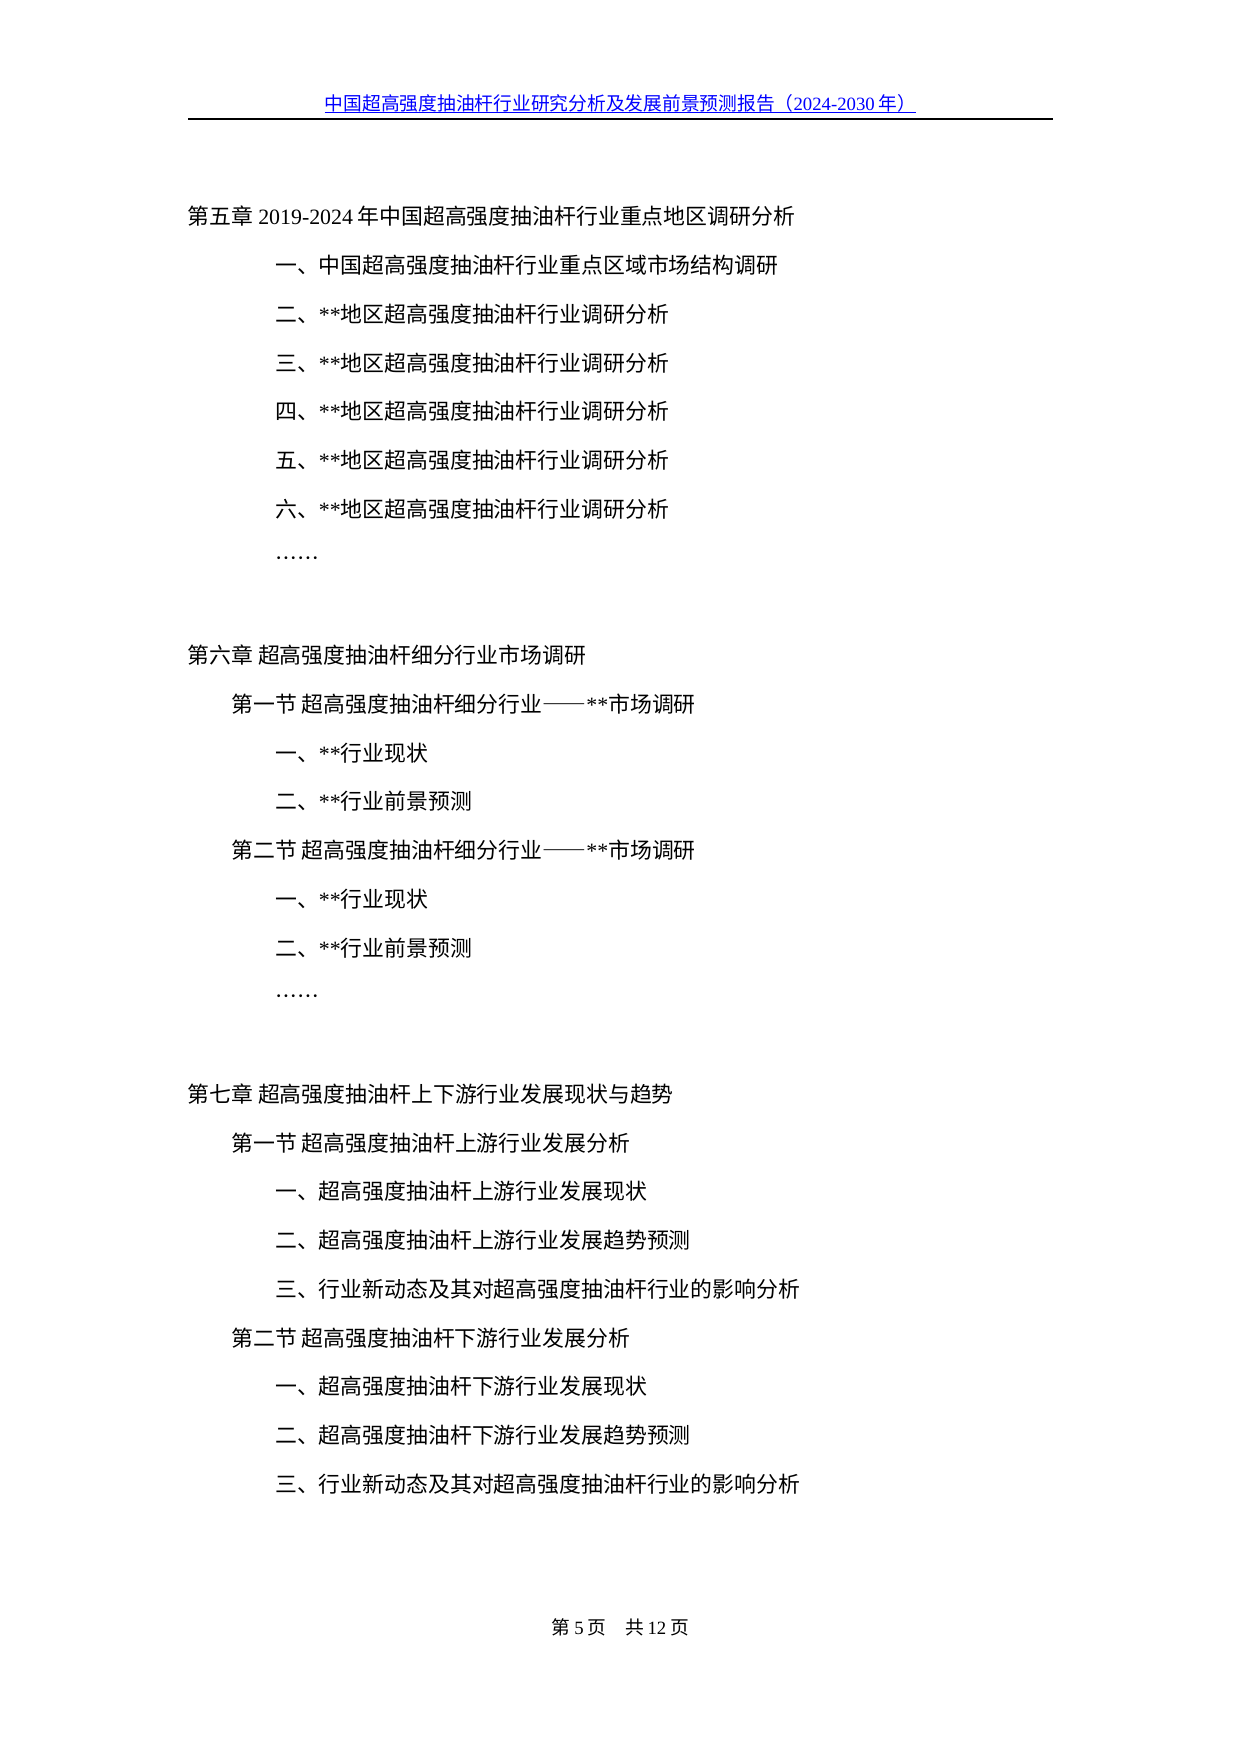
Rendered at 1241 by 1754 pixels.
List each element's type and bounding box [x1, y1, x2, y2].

text [187, 150, 1053, 1499]
